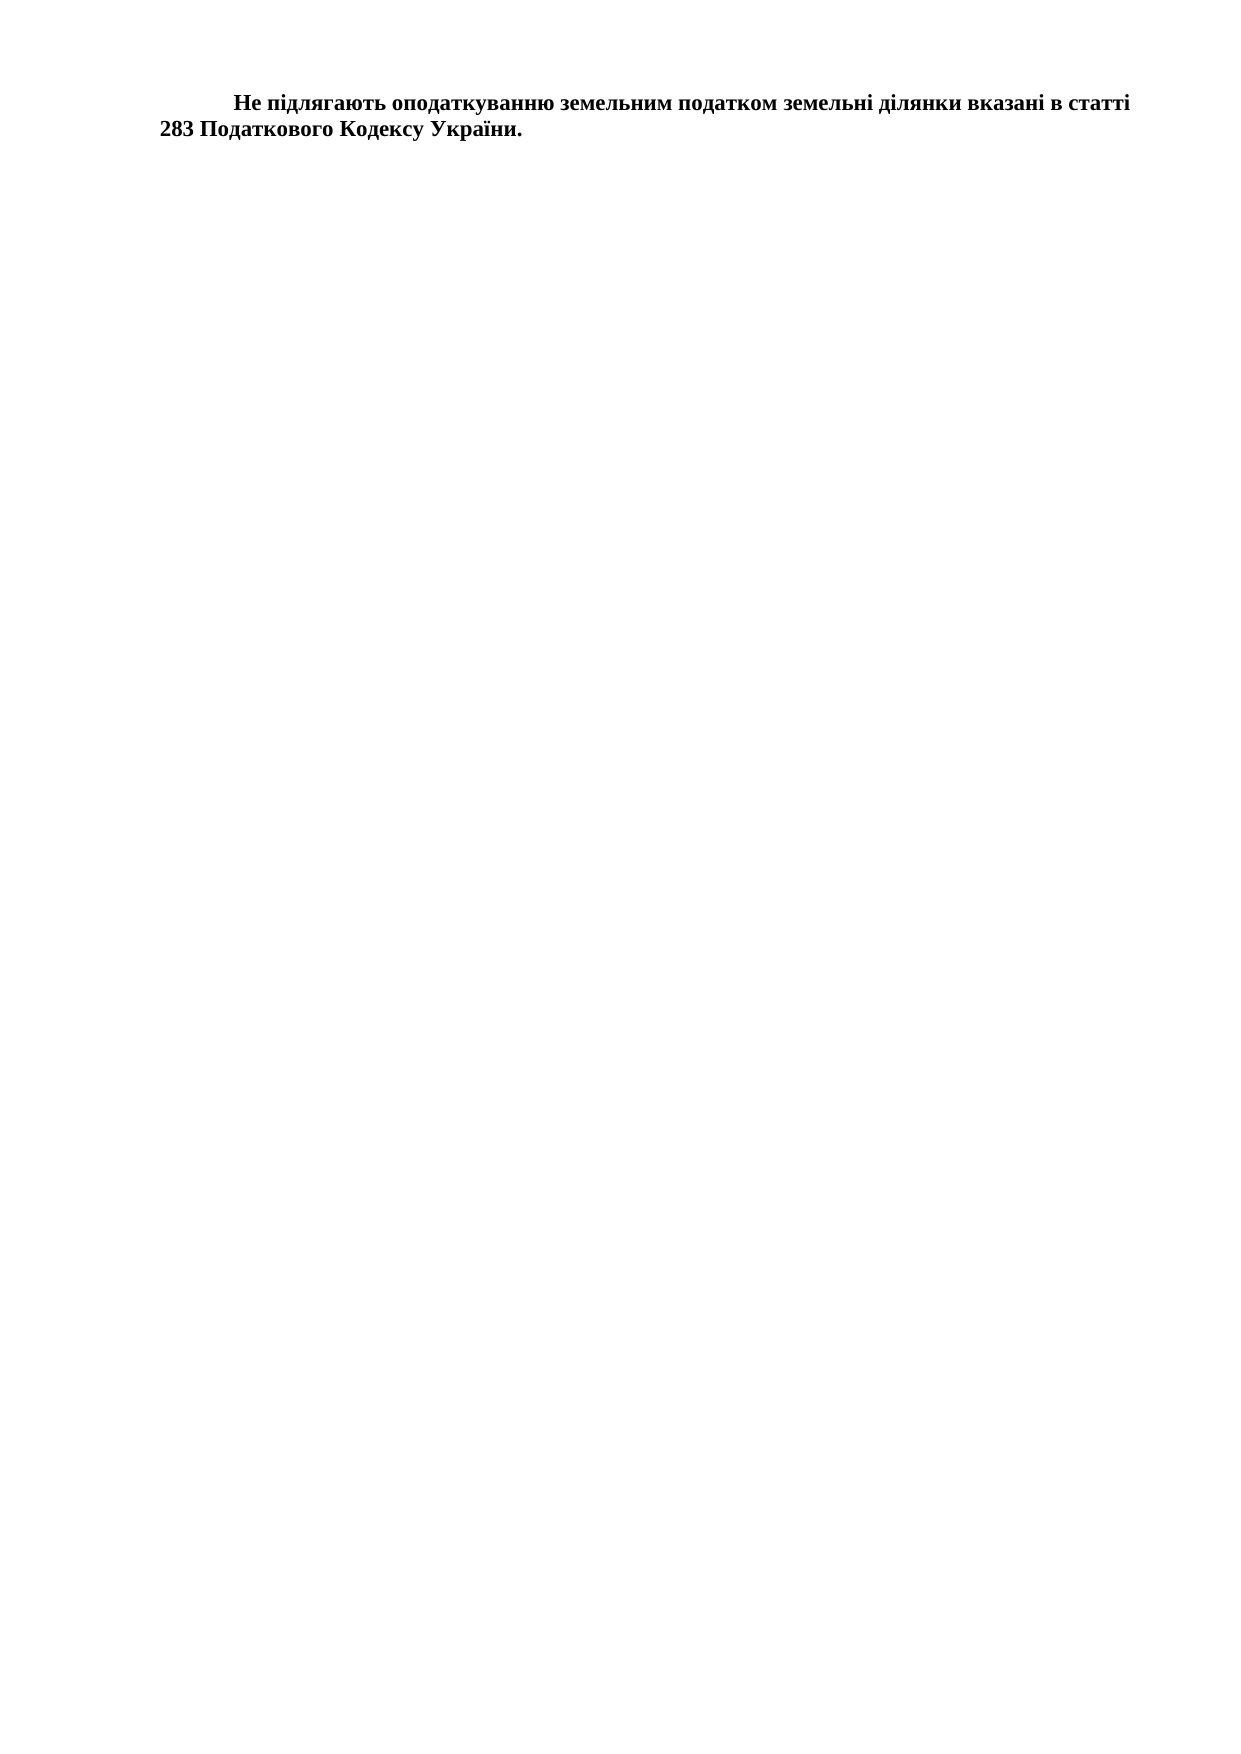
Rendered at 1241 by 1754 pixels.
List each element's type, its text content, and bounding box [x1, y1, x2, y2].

text Не підлягають оподаткуванню земельним податком земельні ділянки вказані в статті 283 Податкового Кодексу України. [159, 89, 1152, 141]
